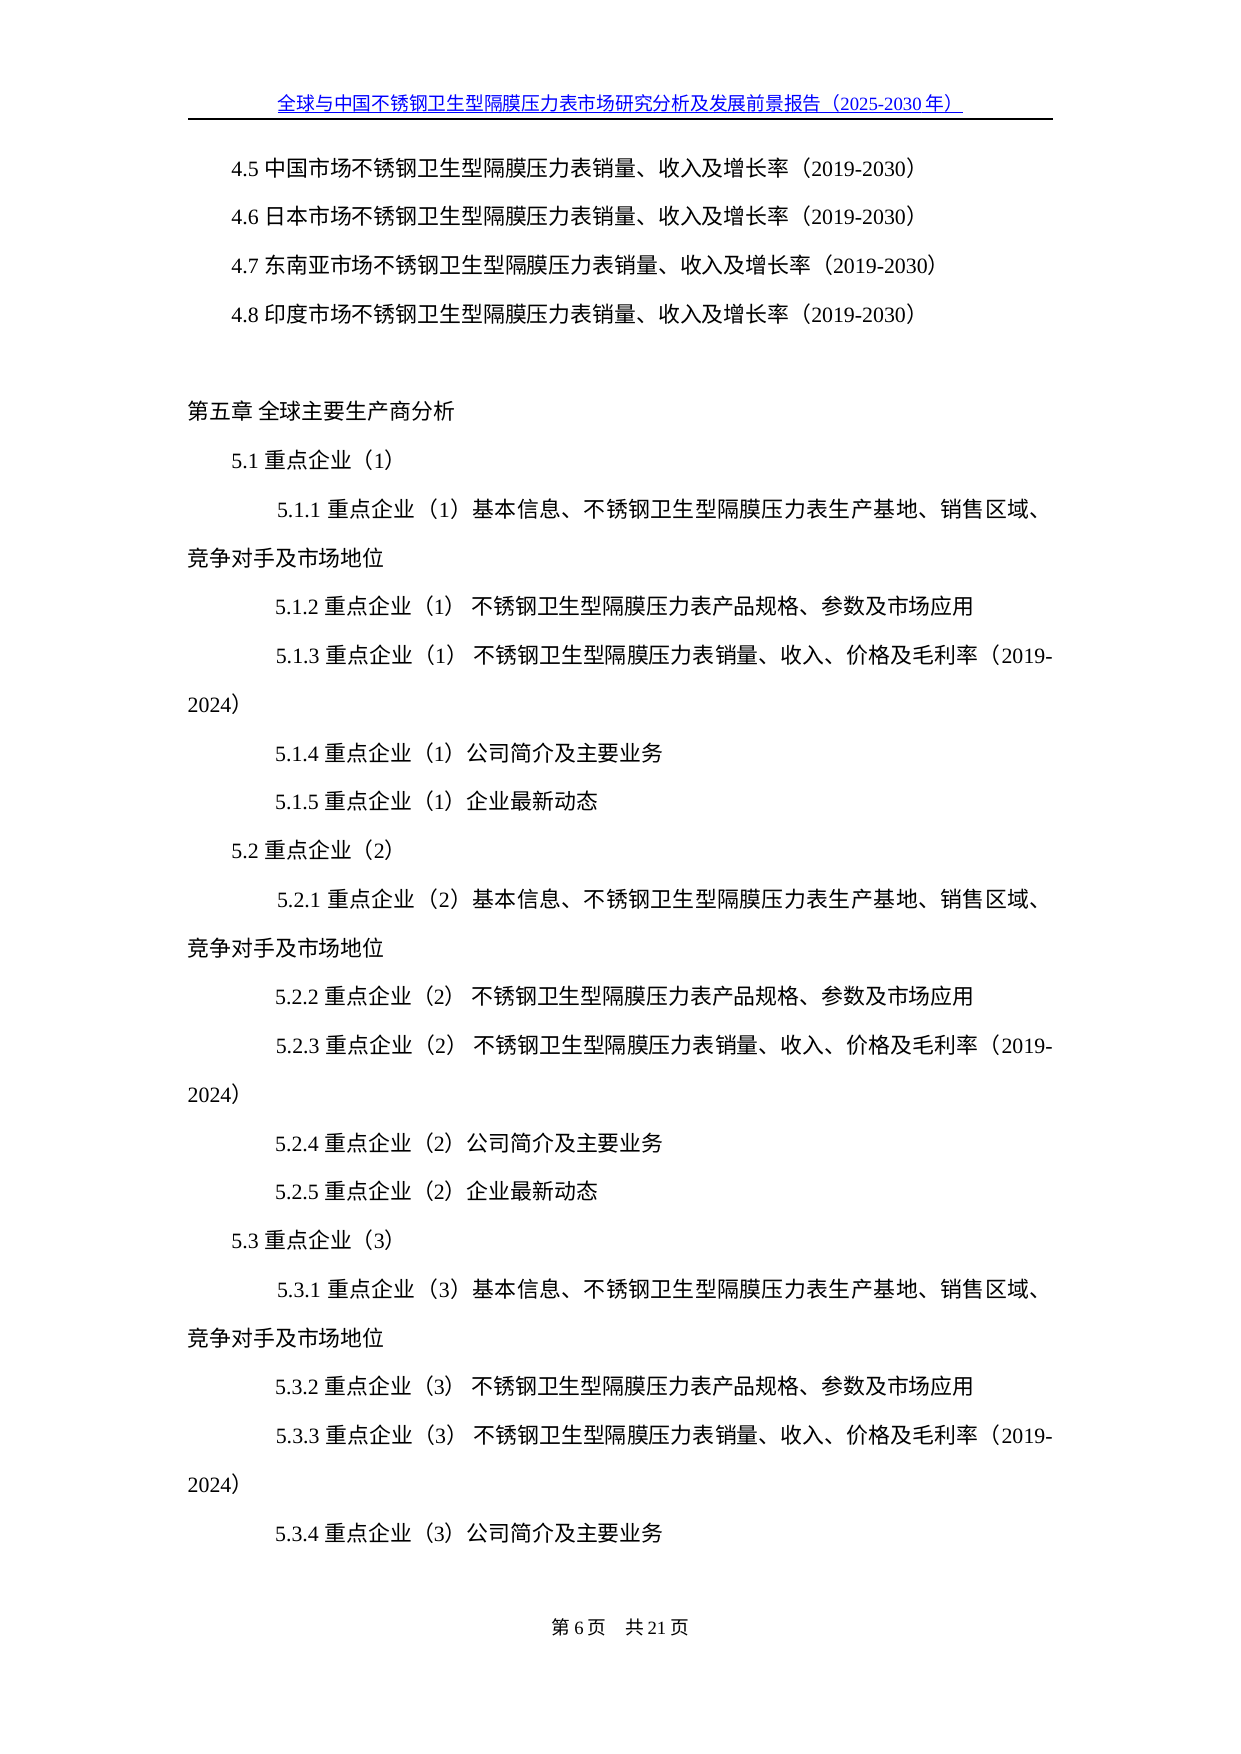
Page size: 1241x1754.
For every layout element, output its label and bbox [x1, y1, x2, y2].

text [187, 150, 1053, 1548]
